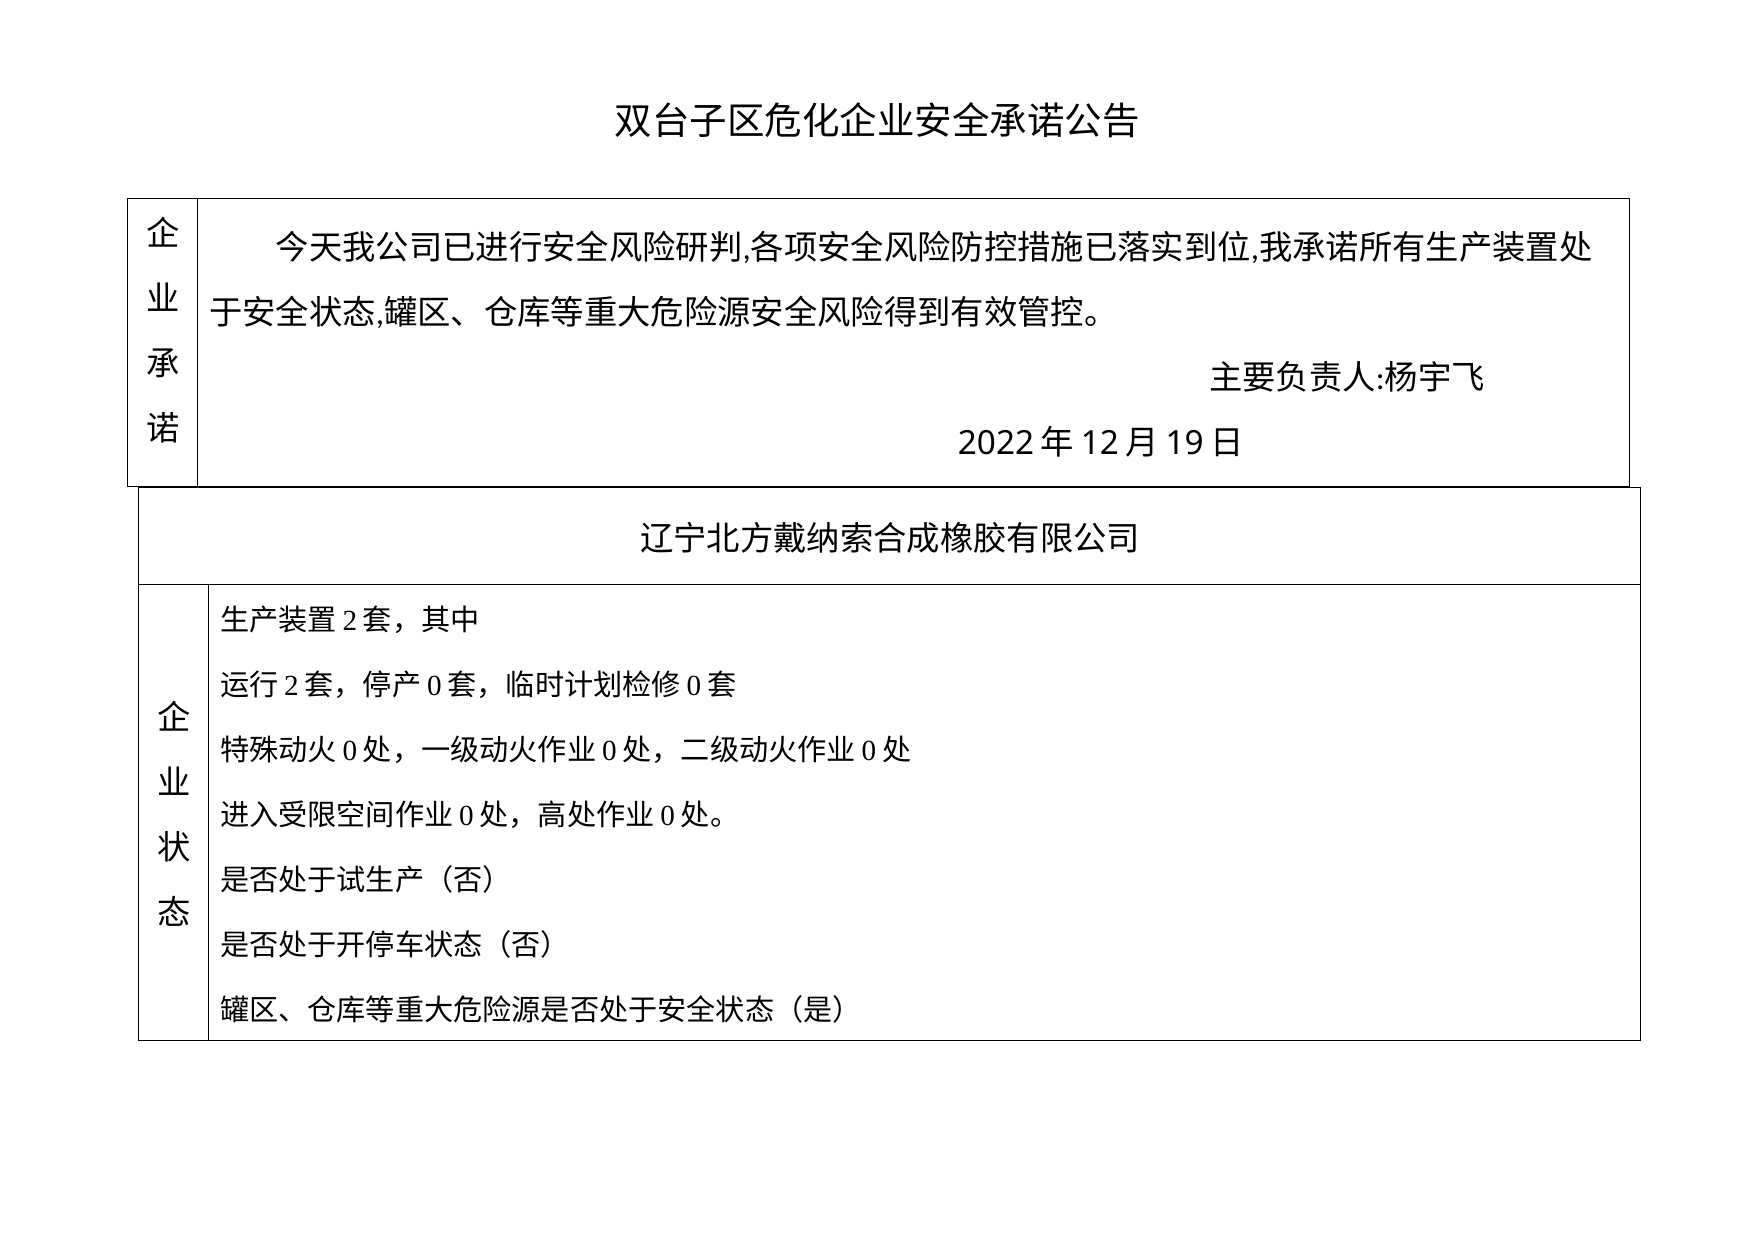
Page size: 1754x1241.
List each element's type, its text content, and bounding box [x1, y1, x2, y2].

table_header 辽宁北方戴纳索合成橡胶有限公司 [139, 488, 1640, 584]
table_cell 今天我公司已进行安全风险研判,各项安全风险防控措施已落实到位,我承诺所有生产装置处于安全状态,罐区、仓库等重大危险源安全风险得到有效管控。 主要负责人:杨宇飞 2022年12月19日 [198, 199, 1629, 486]
table_cell 企业承诺 [128, 199, 197, 486]
table_cell 企业状态 [139, 585, 208, 1040]
table_cell 生产装置2套，其中 运行2套，停产0套，临时计划检修0套 特殊动火0处，一级动火作业0处，二级动火作业0处 进入受限空间作业0处，高处作业0处。 是否处于试生产（否） 是否处于开停车状态（否） 罐区、仓库等重大危险源是否处于安全状态（是） [209, 585, 1640, 1040]
